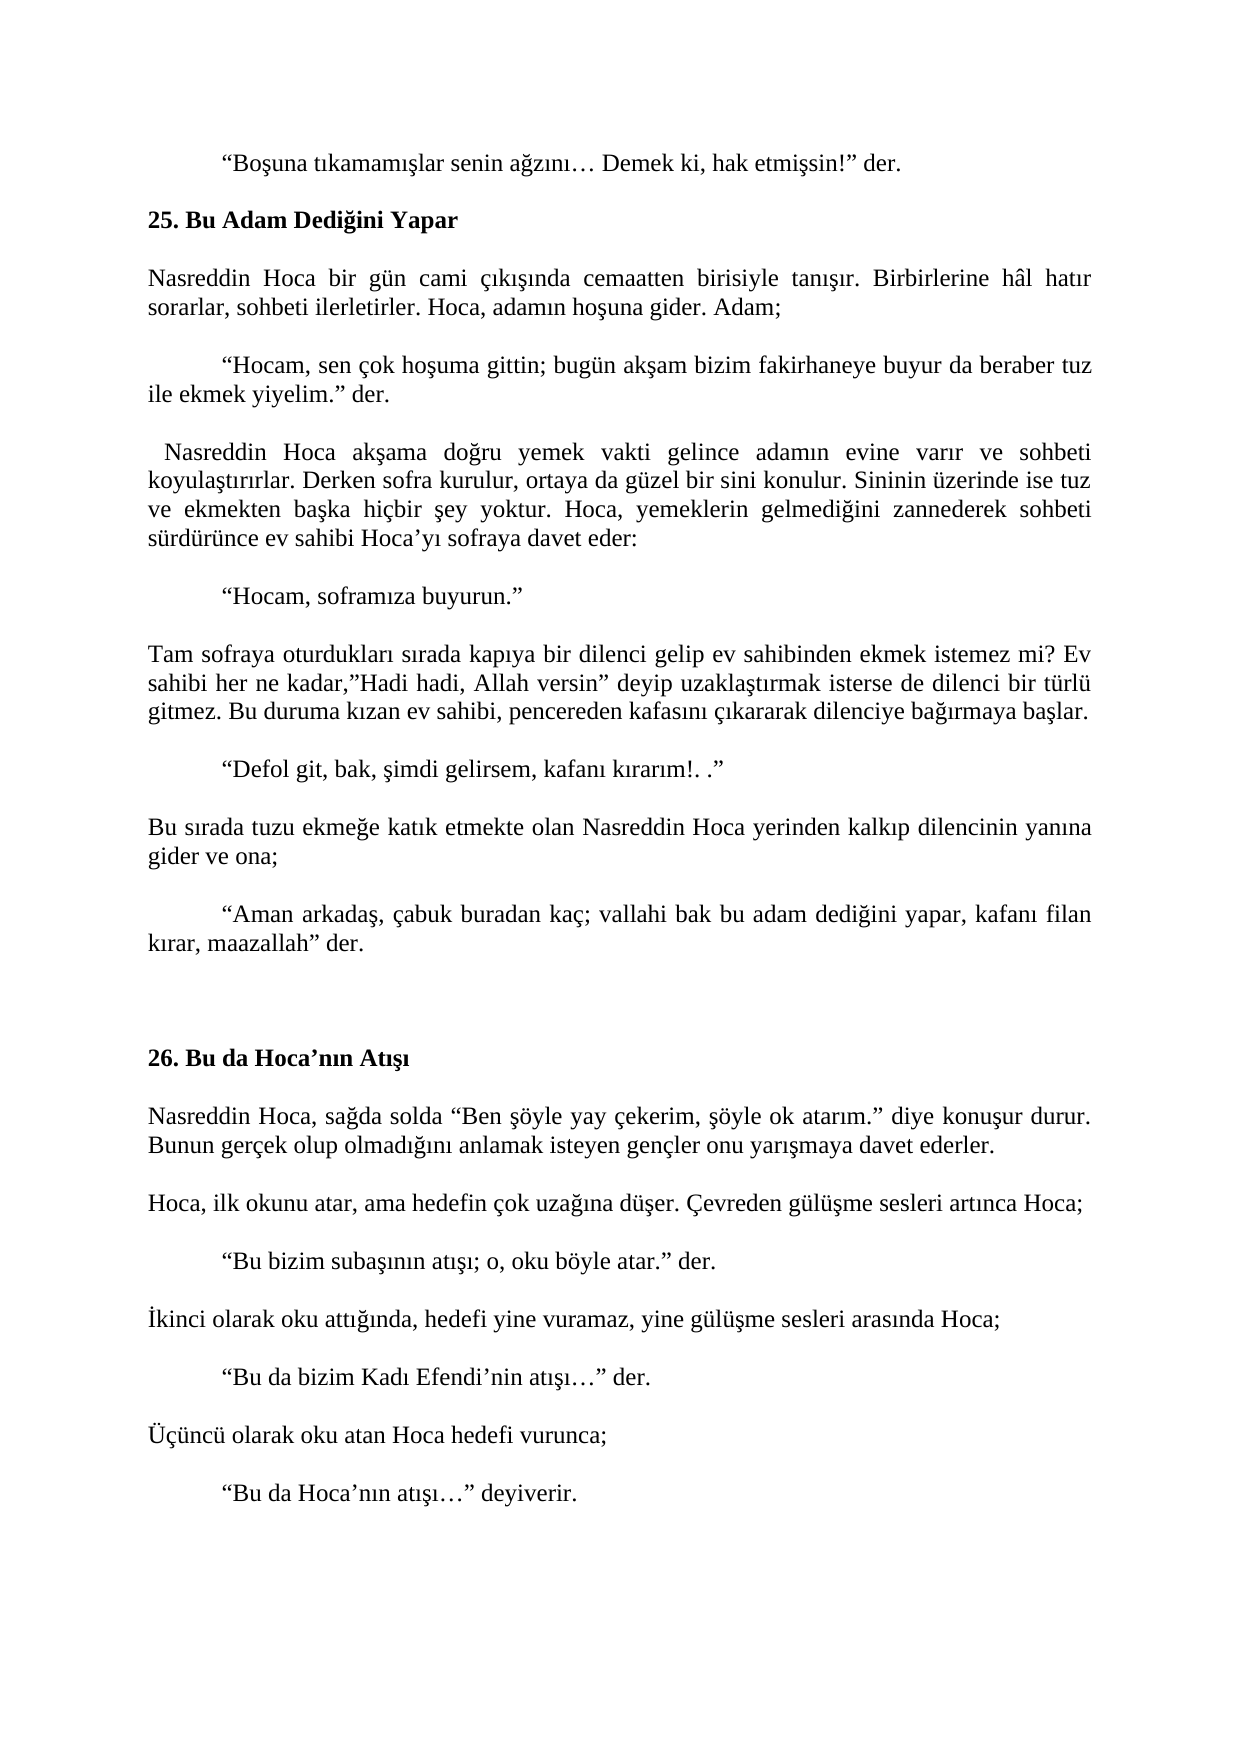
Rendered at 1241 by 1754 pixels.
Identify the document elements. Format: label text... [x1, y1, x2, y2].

text 25. Bu Adam Dediğini Yapar [148, 206, 1093, 234]
text 26. Bu da Hoca’nın Atışı [148, 1043, 1093, 1072]
text Nasreddin Hoca bir gün cami çıkışında cemaatten birisiyle tanışır. Birbirlerine hâl hatır sorarlar, sohbeti ilerletirler. Hoca, adamın hoşuna gider. Adam; [148, 263, 1093, 321]
text “Hocam, sen çok hoşuma gittin; bugün akşam bizim fakirhaneye buyur da beraber tuz ile ekmek yiyelim.” der. [148, 350, 1093, 408]
text “Defol git, bak, şimdi gelirsem, kafanı kırarım!. .” [148, 754, 1093, 783]
text “Bu bizim subaşının atışı; o, oku böyle atar.” der. [148, 1246, 1093, 1275]
text “Aman arkadaş, çabuk buradan kaç; vallahi bak bu adam dediğini yapar, kafanı filan kırar, maazallah” der. [148, 899, 1093, 956]
text “Bu da Hoca’nın atışı…” deyiverir. [148, 1478, 1093, 1506]
text Nasreddin Hoca, sağda solda “Ben şöyle yay çekerim, şöyle ok atarım.” diye konuşur durur. Bunun gerçek olup olmadığını anlamak isteyen gençler onu yarışmaya davet ederler. [148, 1101, 1093, 1159]
text Üçüncü olarak oku atan Hoca hedefi vurunca; [148, 1420, 1093, 1448]
text Bu sırada tuzu ekmeğe katık etmekte olan Nasreddin Hoca yerinden kalkıp dilencinin yanına gider ve ona; [148, 812, 1093, 870]
text Tam sofraya oturdukları sırada kapıya bir dilenci gelip ev sahibinden ekmek istemez mi? Ev sahibi her ne kadar,”Hadi hadi, Allah versin” deyip uzaklaştırmak isterse de dilenci bir türlü gitmez. Bu duruma kızan ev sahibi, pencereden kafasını çıkararak dilenciye bağırmaya başlar. [148, 639, 1093, 725]
text “Boşuna tıkamamışlar senin ağzını… Demek ki, hak etmişsin!” der. [148, 148, 1093, 176]
text İkinci olarak oku attığında, hedefi yine vuramaz, yine gülüşme sesleri arasında Hoca; [148, 1304, 1093, 1333]
text “Hocam, soframıza buyurun.” [148, 581, 1093, 610]
text Hoca, ilk okunu atar, ama hedefin çok uzağına düşer. Çevreden gülüşme sesleri artınca Hoca; [148, 1188, 1093, 1217]
text Nasreddin Hoca akşama doğru yemek vakti gelince adamın evine varır ve sohbeti koyulaştırırlar. Derken sofra kurulur, ortaya da güzel bir sini konulur. Sininin üzerinde ise tuz ve ekmekten başka hiçbir şey yoktur. Hoca, yemeklerin gelmediğini zannederek sohbeti sürdürünce ev sahibi Hoca’yı sofraya davet eder: [148, 437, 1093, 552]
text “Bu da bizim Kadı Efendi’nin atışı…” der. [148, 1362, 1093, 1391]
